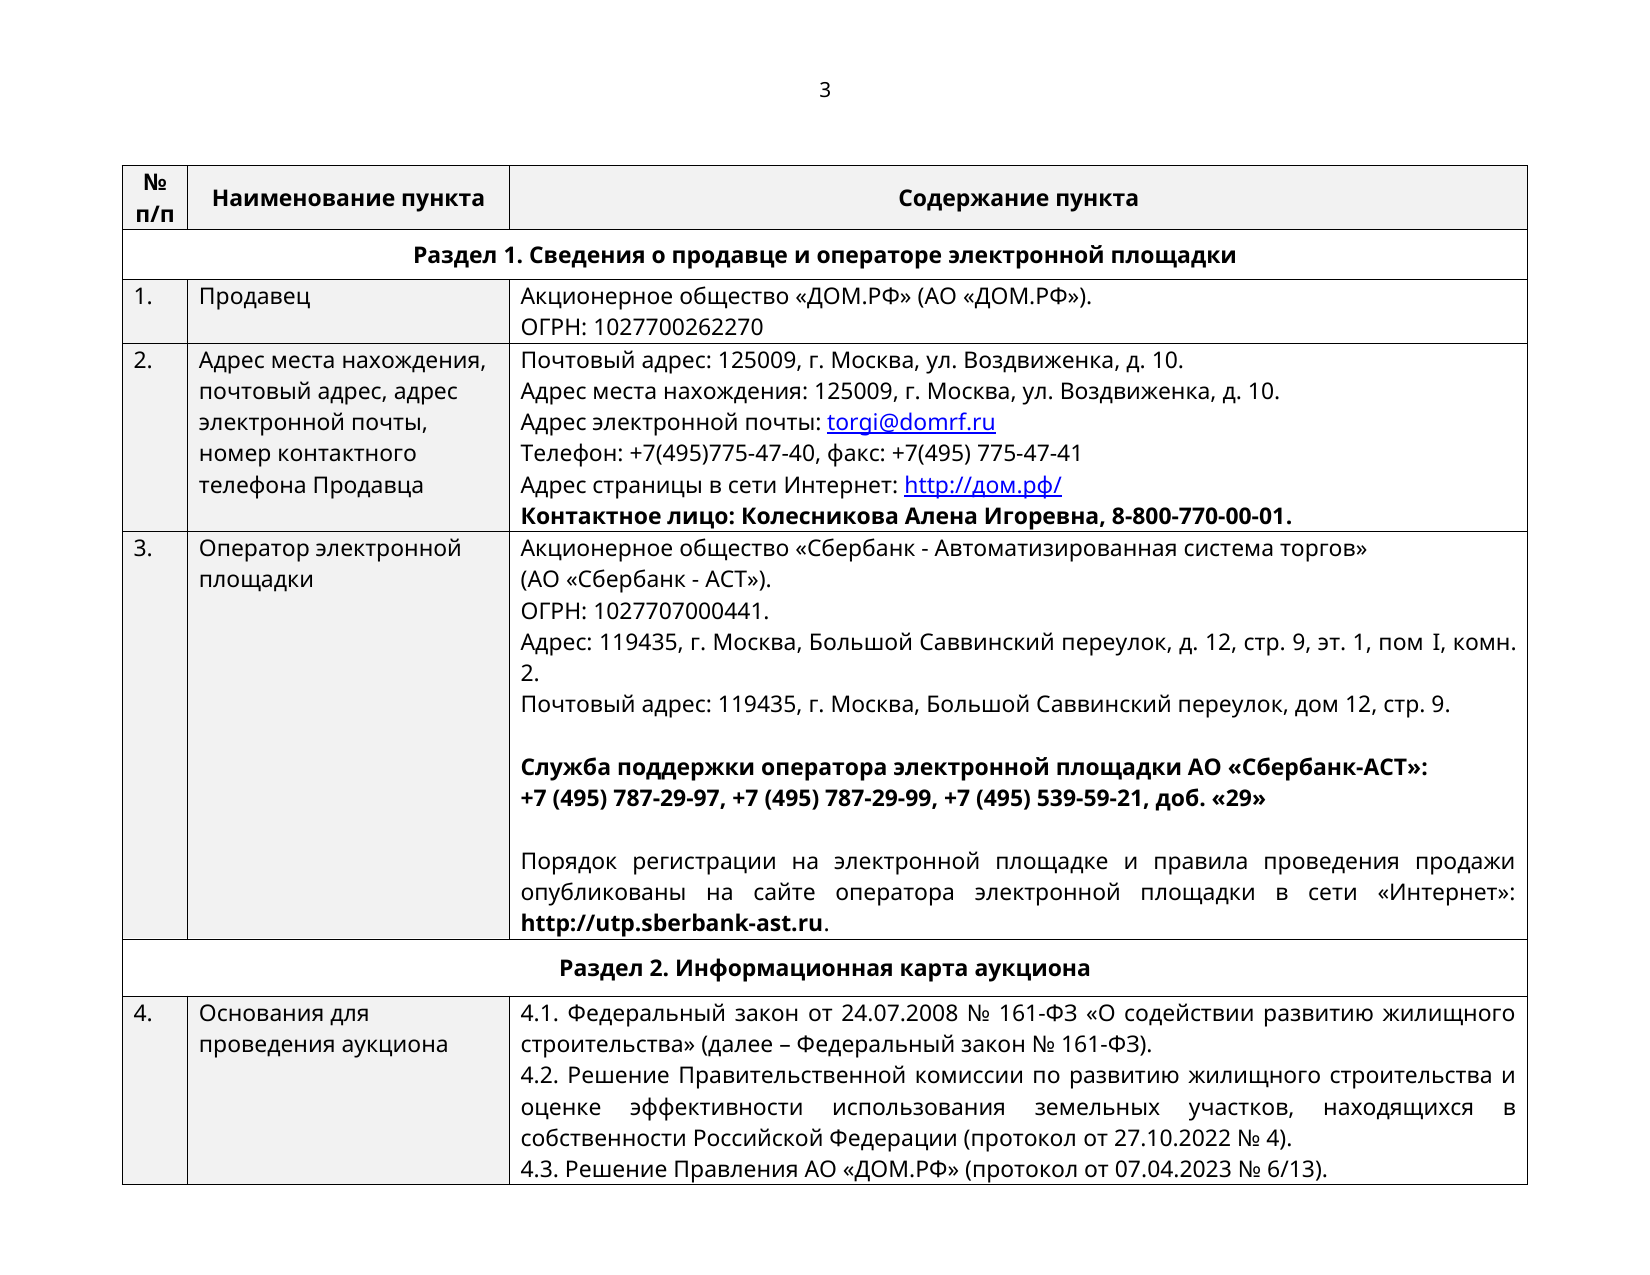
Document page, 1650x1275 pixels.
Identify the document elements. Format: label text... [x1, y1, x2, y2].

table_cell Раздел 1. Сведения о продавце и операторе электронной площадки [123, 230, 1527, 279]
table_cell Акционерное общество «ДОМ.РФ» (АО «ДОМ.РФ»). ОГРН: 1027700262270 [510, 280, 1527, 343]
table_header № п/п [123, 166, 187, 229]
table_cell 4. [123, 997, 187, 1184]
table_cell Почтовый адрес: 125009, г. Москва, ул. Воздвиженка, д. 10. Адрес места нахождения: 125009, г. Москва, ул. Воздвиженка, д. 10. Адрес электронной почты: torgi@domrf.ru Телефон: +7(495)775-47-40, факс: +7(495) 775-47-41 Адрес страницы в сети Интернет: http://дом.рф/ Контактное лицо: Колесникова Алена Игоревна, 8-800-770-00-01. [510, 344, 1527, 531]
table_cell Оператор электронной площадки [188, 532, 509, 938]
table_header Содержание пункта [510, 166, 1527, 229]
table_cell 1. [123, 280, 187, 343]
table_cell Акционерное общество «Сбербанк - Автоматизированная система торгов» (АО «Сбербанк - АСТ»). ОГРН: 1027707000441. Адрес: 119435, г. Москва, Большой Саввинский переулок, д. 12, стр. 9, эт. 1, пом I, комн. 2. Почтовый адрес: 119435, г. Москва, Большой Саввинский переулок, дом 12, стр. 9. Служба поддержки оператора электронной площадки АО «Сбербанк-АСТ»: +7 (495) 787-29-97, +7 (495) 787-29-99, +7 (495) 539-59-21, доб. «29» Порядок регистрации на электронной площадке и правила проведения продажи опубликованы на сайте оператора электронной площадки в сети «Интернет»: http://utp.sberbank-ast.ru. [510, 532, 1527, 938]
table_cell Раздел 2. Информационная карта аукциона [123, 940, 1527, 996]
table_cell Продавец [188, 280, 509, 343]
table_cell 3. [123, 532, 187, 938]
table_cell 2. [123, 344, 187, 531]
table_cell Адрес места нахождения, почтовый адрес, адрес электронной почты, номер контактного телефона Продавца [188, 344, 509, 531]
table_cell Основания для проведения аукциона [188, 997, 509, 1184]
table_cell 4.1. Федеральный закон от 24.07.2008 № 161-ФЗ «О содействии развитию жилищного строительства» (далее – Федеральный закон № 161-ФЗ). 4.2. Решение Правительственной комиссии по развитию жилищного строительства и оценке эффективности использования земельных участков, находящихся в собственности Российской Федерации (протокол от 27.10.2022 № 4). 4.3. Решение Правления АО «ДОМ.РФ» (протокол от 07.04.2023 № 6/13). [510, 997, 1527, 1184]
table_header Наименование пункта [188, 166, 509, 229]
